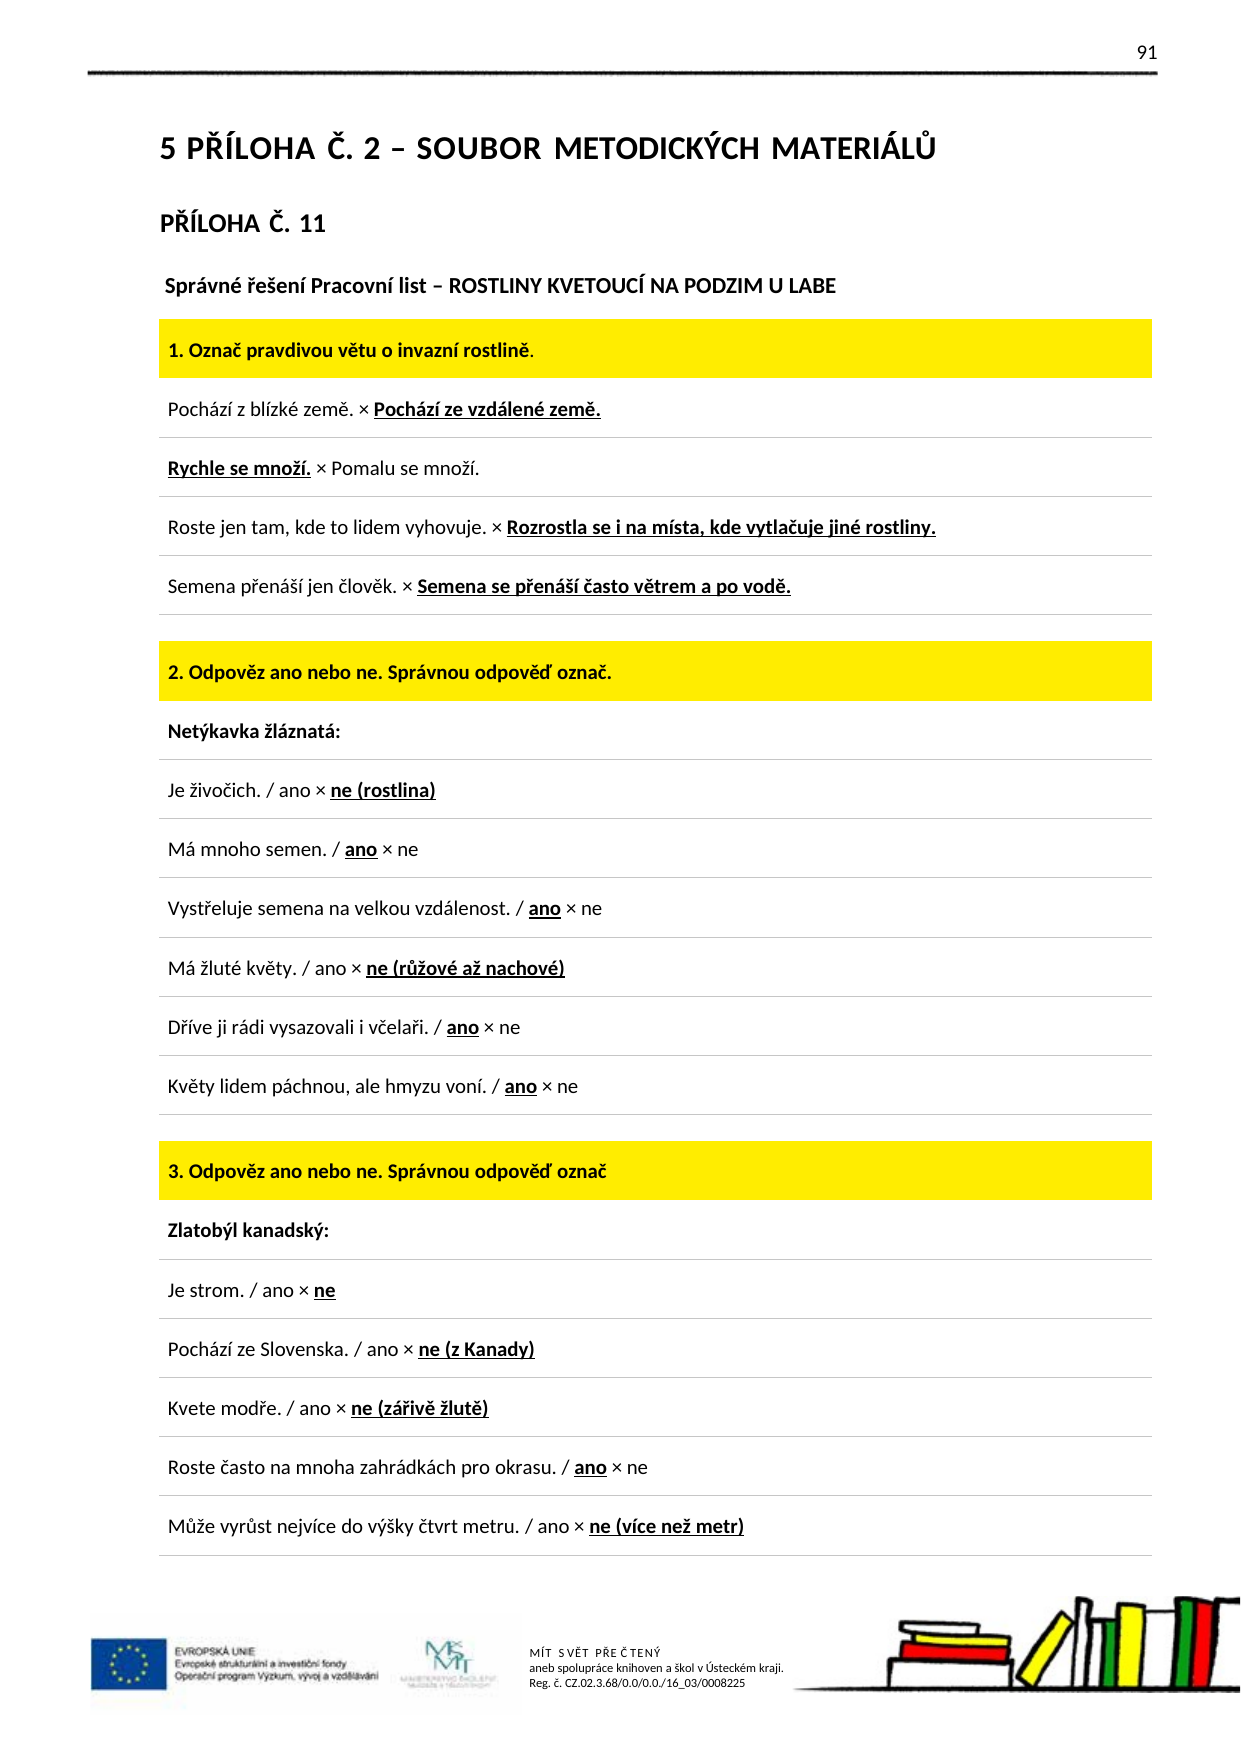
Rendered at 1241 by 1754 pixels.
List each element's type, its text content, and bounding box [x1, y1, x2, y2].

subtitle Zlatobýl kanadský: [168, 1218, 1176, 1243]
text Pochází ze Slovenska. / ano × ne (z Kanady) [168, 1336, 1176, 1361]
text Roste často na mnoha zahrádkách pro okrasu. / ano × ne [168, 1454, 1176, 1480]
text Může vyrůst nejvíce do výšky čtvrt metru. / ano × ne (více než metr) [168, 1513, 1176, 1539]
text Roste jen tam, kde to lidem vyhovuje. × Rozrostla se i na místa, kde vytlačuje jiné rostliny. [168, 514, 1176, 539]
subtitle Správné řešení Pracovní list – ROSTLINY KVETOUCÍ NA PODZIM U LABE [164, 271, 1176, 299]
subtitle PŘÍLOHA Č. 11 [160, 206, 1176, 239]
text Semena přenáší jen člověk. × Semena se přenáší často větrem a po vodě. [168, 573, 1176, 599]
picture [90, 1613, 523, 1715]
picture [87, 70, 1158, 77]
text Kvete modře. / ano × ne (zářivě žlutě) [168, 1395, 1176, 1421]
text Vystřeluje semena na velkou vzdálenost. / ano × ne [168, 896, 1176, 921]
text Květy lidem páchnou, ale hmyzu voní. / ano × ne [168, 1073, 1176, 1098]
text Rychle se množí. × Pomalu se množí. [168, 455, 1176, 480]
subtitle 5 PŘÍLOHA Č. 2 – SOUBOR METODICKÝCH MATERIÁLŮ [159, 127, 1176, 168]
text Má žluté květy. / ano × ne (růžové až nachové) [168, 955, 1176, 980]
text Je živočich. / ano × ne (rostlina) [168, 777, 1176, 803]
subtitle Netýkavka žláznatá: [168, 718, 1176, 743]
text Je strom. / ano × ne [168, 1277, 1176, 1302]
text Pochází z blízké země. × Pochází ze vzdálené země. [168, 396, 1176, 421]
text Dříve ji rádi vysazovali i včelaři. / ano × ne [168, 1014, 1176, 1039]
text Má mnoho semen. / ano × ne [168, 836, 1176, 862]
picture [792, 1596, 1241, 1693]
